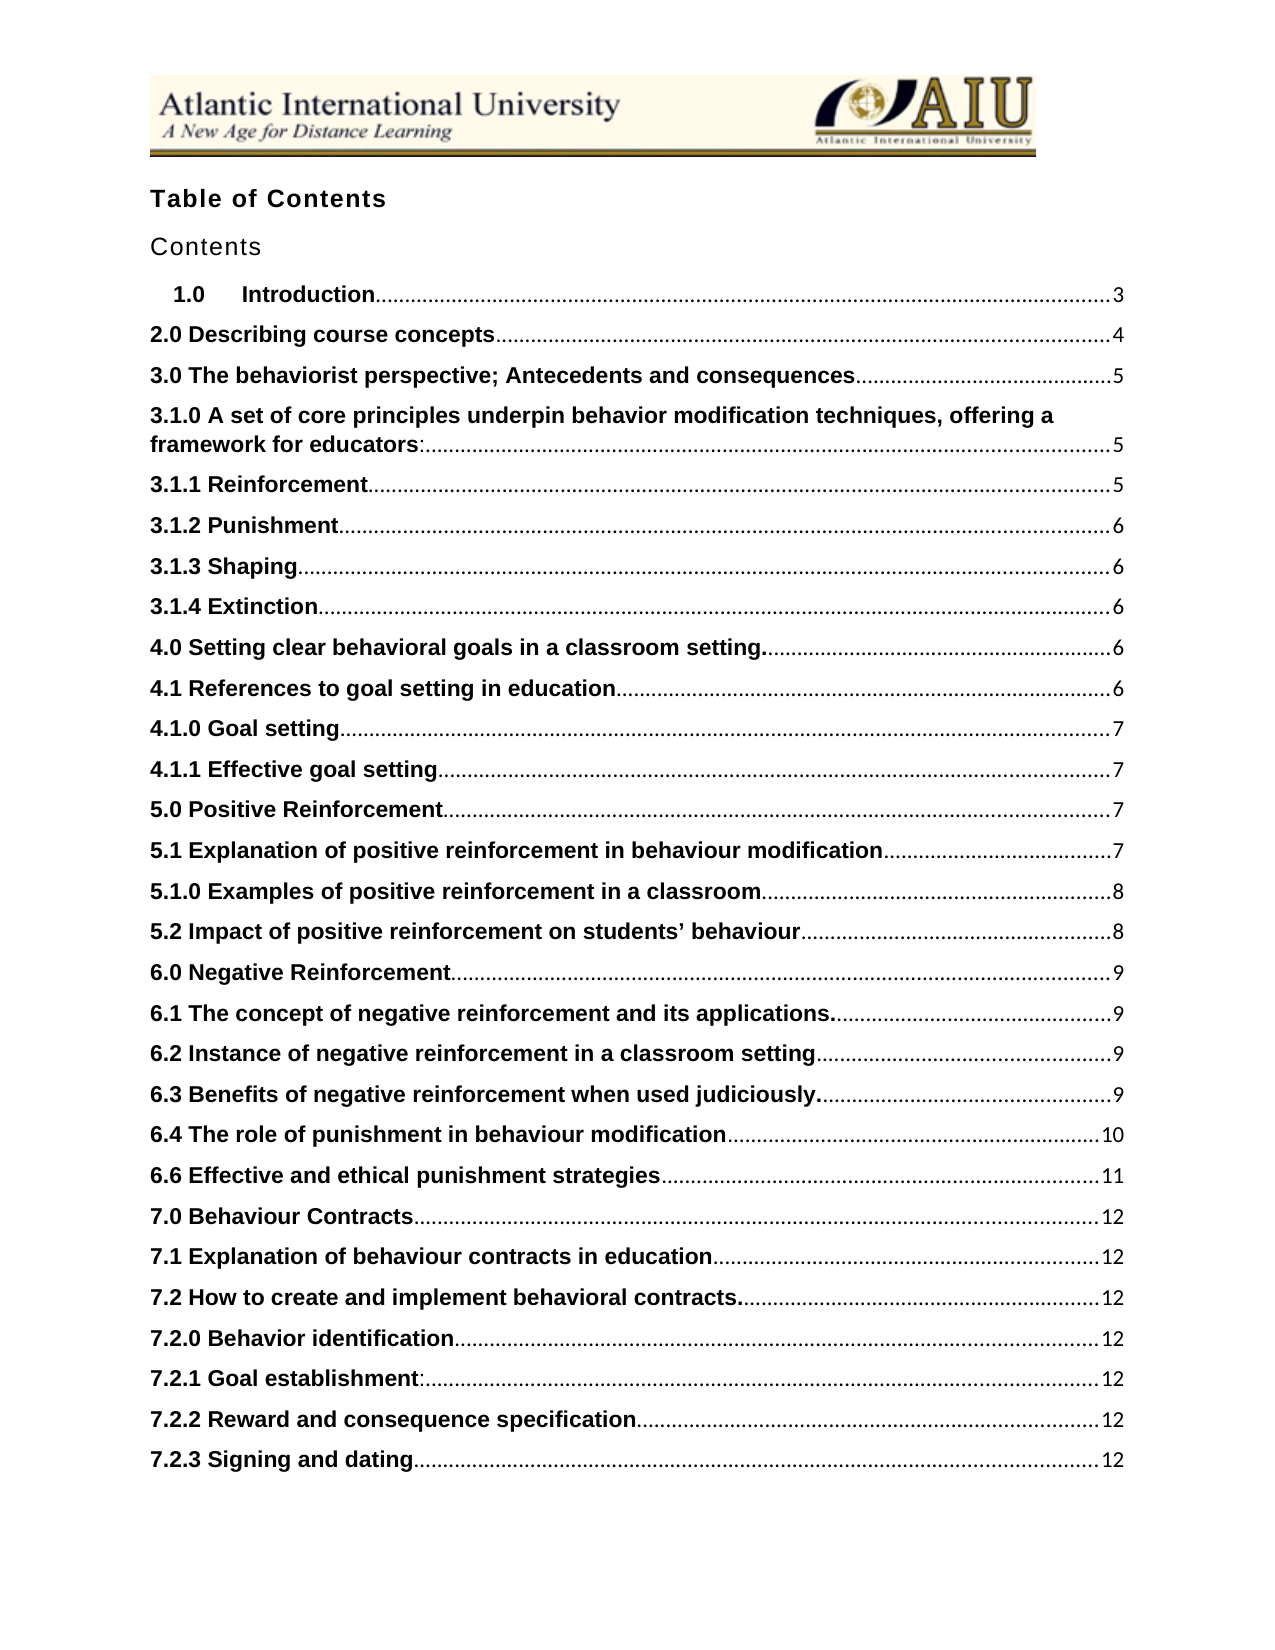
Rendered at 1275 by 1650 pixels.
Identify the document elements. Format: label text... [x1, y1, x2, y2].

picture [150, 75, 1037, 157]
text Table of Contents [150, 184, 1125, 213]
